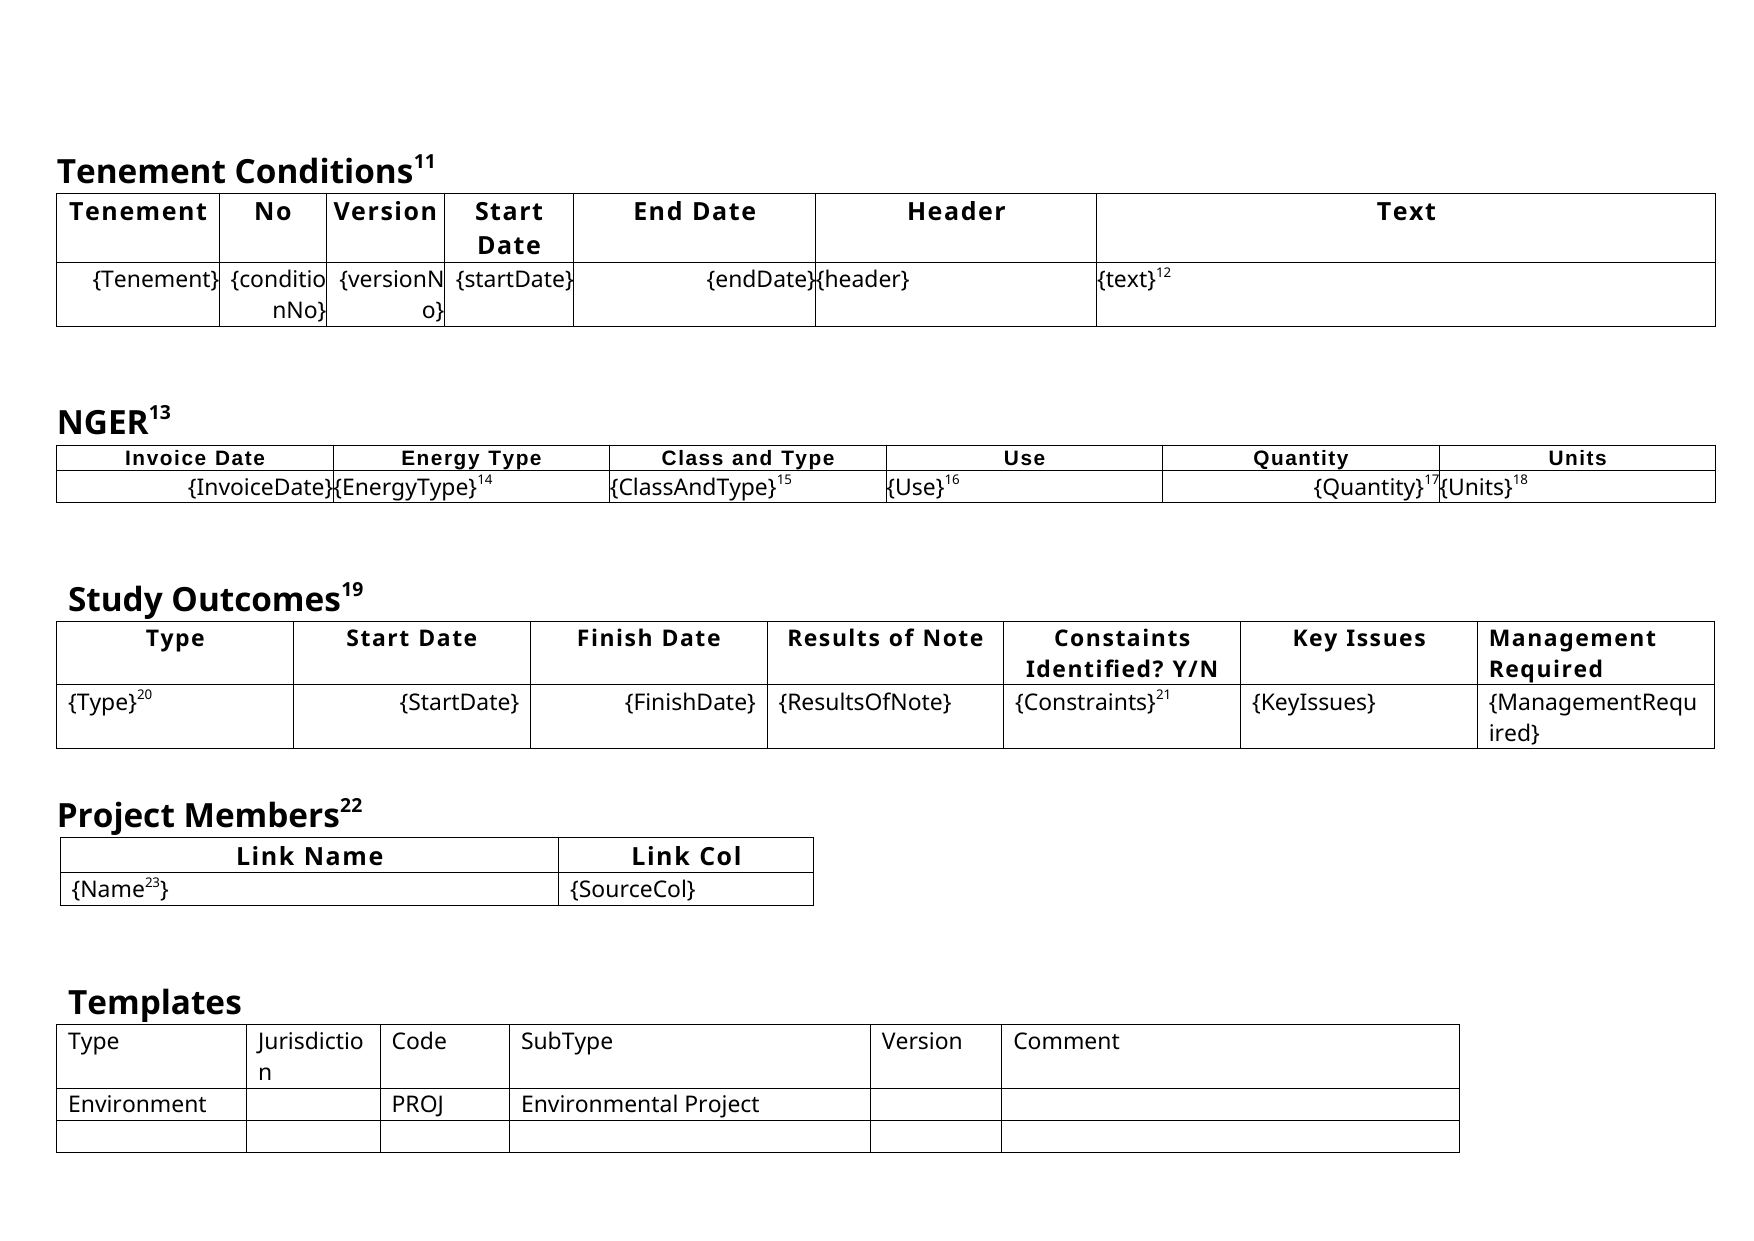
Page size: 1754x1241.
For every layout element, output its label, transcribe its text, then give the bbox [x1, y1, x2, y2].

table_cell Link Name [61, 838, 558, 872]
table_cell {header} [816, 263, 1096, 326]
table_cell {KeyIssues} [1241, 685, 1477, 748]
table_cell [247, 1121, 380, 1152]
table_cell Quantity [1163, 446, 1439, 469]
table_cell Class and Type [610, 446, 886, 469]
table_cell Environmental Project [510, 1089, 870, 1120]
table_cell Key Issues [1241, 622, 1477, 684]
table_cell {startDate} [445, 263, 573, 326]
table_cell [381, 1121, 509, 1152]
table_cell [57, 1121, 246, 1152]
table_cell {SourceCol} [559, 873, 813, 904]
table_cell PROJ [381, 1089, 509, 1120]
table_cell {StartDate} [294, 685, 530, 748]
table_header Templates [57, 966, 1459, 1024]
table_header Study Outcomes [57, 563, 1714, 621]
table_cell Code [381, 1025, 509, 1087]
table_cell {EnergyType} [334, 471, 609, 502]
table_cell Environment [57, 1089, 246, 1120]
table_cell Start Date [445, 194, 573, 262]
table_cell {Name} [160, 873, 558, 904]
table_cell Management Required [1478, 622, 1714, 684]
table_header NGER [57, 387, 1716, 444]
table_cell {Tenement} [57, 263, 219, 326]
table_cell {conditionNo} [220, 263, 326, 326]
table_cell Header [816, 194, 1096, 262]
table_cell Use [887, 446, 1162, 469]
table_cell Type [57, 622, 293, 684]
table_cell Start Date [294, 622, 530, 684]
table_cell [510, 1121, 870, 1152]
table_cell {FinishDate} [531, 685, 767, 748]
table_cell {Type} [57, 685, 293, 748]
table_cell Version [871, 1025, 1001, 1087]
table_header Project Members [60, 779, 814, 837]
table_cell [247, 1089, 380, 1120]
table_cell {endDate} [574, 263, 815, 326]
table_cell Tenement [57, 194, 219, 262]
table_cell SubType [510, 1025, 870, 1087]
table_cell Results of Note [768, 622, 1003, 684]
table_cell {Units} [1440, 471, 1715, 502]
table_cell Energy Type [334, 446, 609, 469]
table_cell Version [327, 194, 444, 262]
table_cell Constaints Identified? Y/N [1004, 622, 1240, 684]
table_cell {text} [1097, 263, 1715, 326]
table_cell {versionNo} [327, 263, 444, 326]
table_cell {Name} [61, 873, 145, 904]
table_cell [1002, 1121, 1459, 1152]
table_cell Link Col [559, 838, 813, 872]
table_cell [871, 1089, 1001, 1120]
table_cell [1002, 1089, 1459, 1120]
table_cell Finish Date [531, 622, 767, 684]
table_cell {ResultsOfNote} [768, 685, 1003, 748]
table_cell Type [57, 1025, 246, 1087]
table_cell {Use} [887, 471, 1162, 502]
table_cell Text [1097, 194, 1715, 262]
table_cell {Quantity} [1163, 471, 1439, 502]
table_cell {ManagementRequired} [1478, 685, 1714, 748]
table_cell Comment [1002, 1025, 1459, 1087]
table_cell Units [1440, 446, 1715, 469]
table_header Tenement Conditions [57, 135, 1716, 193]
table_cell No [220, 194, 326, 262]
table_cell End Date [574, 194, 815, 262]
table_cell {Constraints} [1004, 685, 1240, 748]
table_cell [871, 1121, 1001, 1152]
table_cell Jurisdiction [247, 1025, 380, 1087]
table_cell Invoice Date [57, 446, 333, 469]
table_cell {ClassAndType} [610, 471, 886, 502]
table_cell {InvoiceDate} [57, 471, 333, 502]
